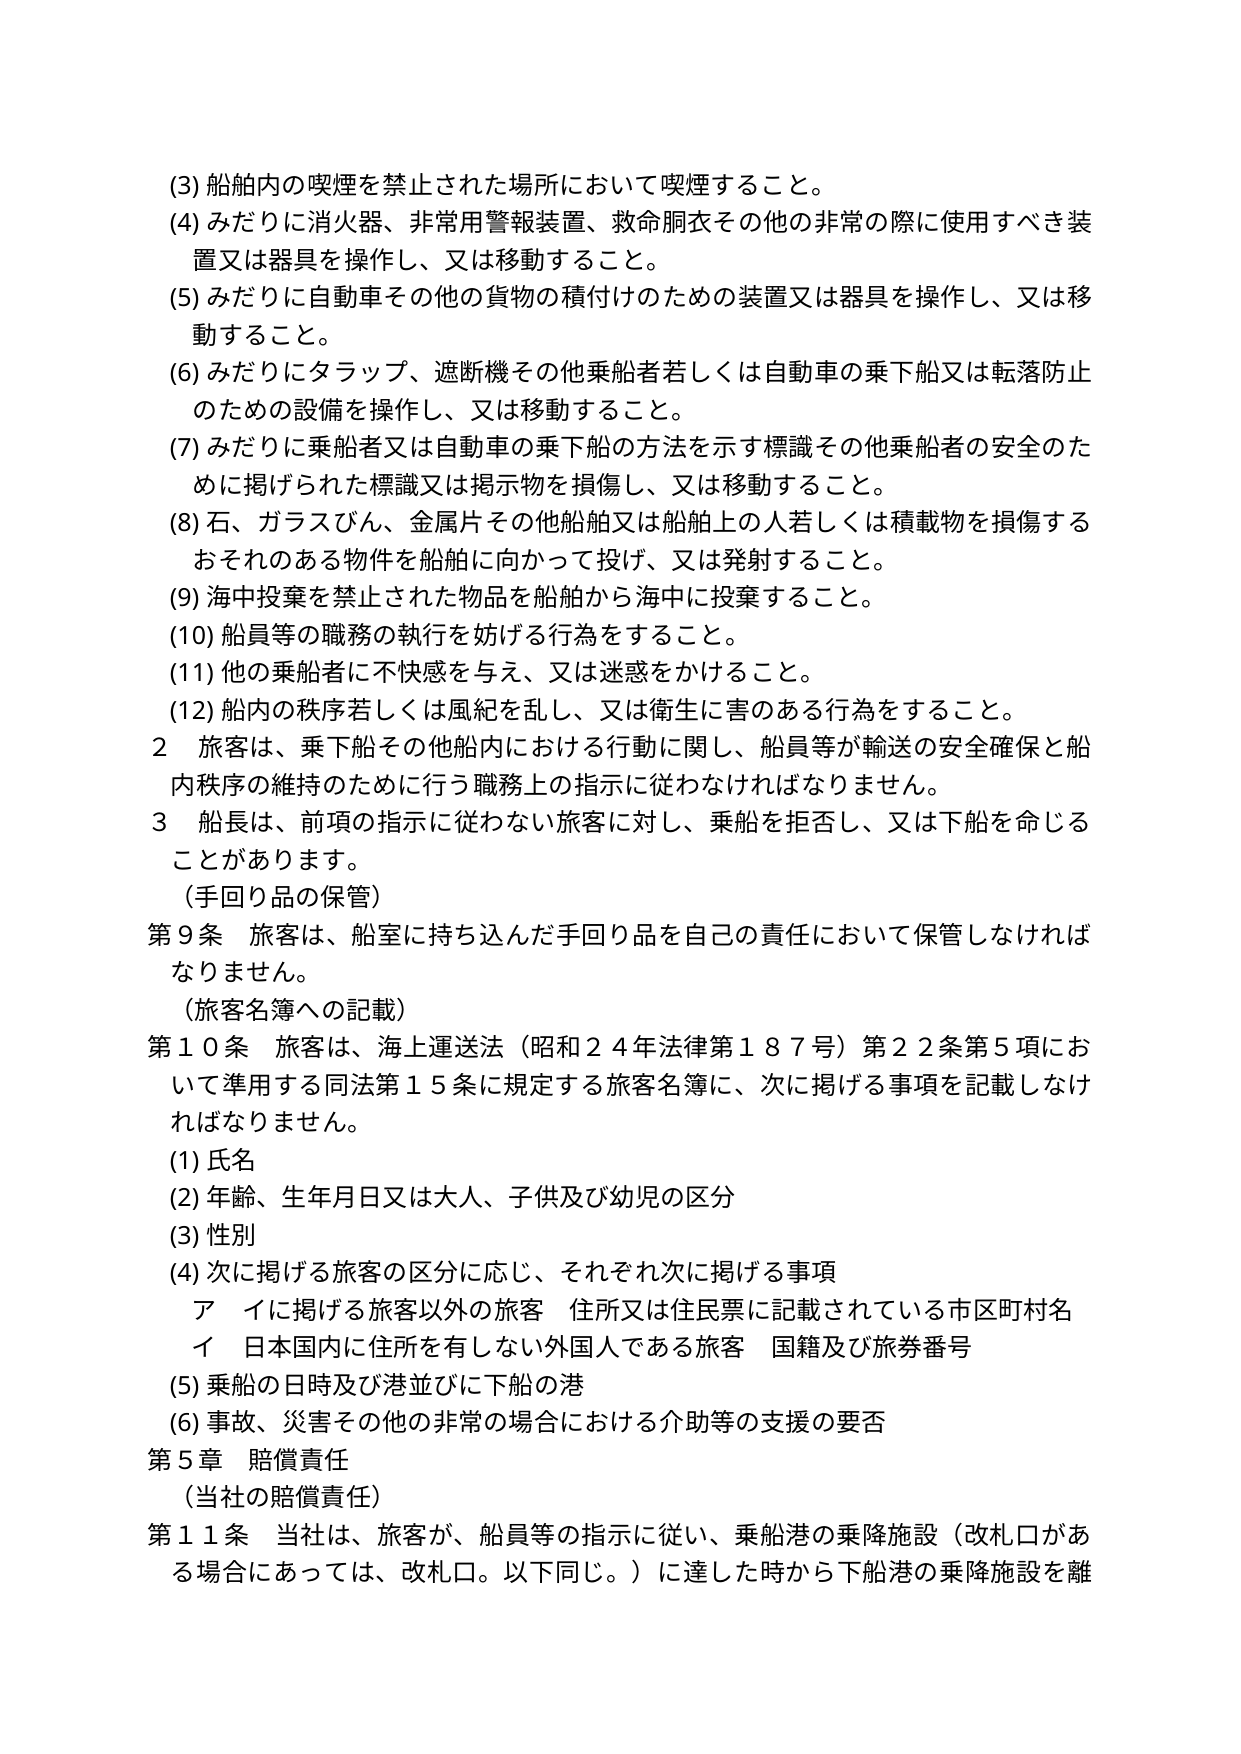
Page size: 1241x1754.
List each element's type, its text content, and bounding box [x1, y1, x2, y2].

text ２ 旅客は、乗下船その他船内における行動に関し、船員等が輸送の安全確保と船内秩序の維持のために行う職務上の指示に従わなければなりません。 [148, 727, 1092, 802]
text ３ 船長は、前項の指示に従わない旅客に対し、乗船を拒否し、又は下船を命じることがあります。 [148, 802, 1092, 877]
text (12) 船内の秩序若しくは風紀を乱し、又は衛生に害のある行為をすること。 [169, 689, 1092, 727]
text (10) 船員等の職務の執行を妨げる行為をすること。 [169, 614, 1092, 652]
text イ 日本国内に住所を有しない外国人である旅客 国籍及び旅券番号 [191, 1327, 1092, 1364]
text (11) 他の乗船者に不快感を与え、又は迷惑をかけること。 [169, 652, 1092, 689]
text (3) 性別 [169, 1214, 1092, 1252]
text (4) みだりに消火器、非常用警報装置、救命胴衣その他の非常の際に使用すべき装置又は器具を操作し、又は移動すること。 [169, 202, 1092, 277]
text 第５章 賠償責任 [148, 1439, 1092, 1477]
text （旅客名簿への記載） [169, 989, 1092, 1027]
text (5) みだりに自動車その他の貨物の積付けのための装置又は器具を操作し、又は移動すること。 [169, 277, 1092, 352]
text 第１０条 旅客は、海上運送法（昭和２４年法律第１８７号）第２２条第５項において準用する同法第１５条に規定する旅客名簿に、次に掲げる事項を記載しなければなりません。 [148, 1027, 1092, 1139]
text (4) 次に掲げる旅客の区分に応じ、それぞれ次に掲げる事項 [169, 1252, 1092, 1289]
text （手回り品の保管） [169, 877, 1092, 914]
text (6) 事故、災害その他の非常の場合における介助等の支援の要否 [169, 1402, 1092, 1439]
text 第９条 旅客は、船室に持ち込んだ手回り品を自己の責任において保管しなければなりません。 [148, 914, 1092, 989]
text ア イに掲げる旅客以外の旅客 住所又は住民票に記載されている市区町村名 [191, 1289, 1092, 1327]
text (1) 氏名 [169, 1139, 1092, 1177]
text （当社の賠償責任） [169, 1477, 1092, 1514]
text (2) 年齢、生年月日又は大人、子供及び幼児の区分 [169, 1177, 1092, 1214]
text (8) 石、ガラスびん、金属片その他船舶又は船舶上の人若しくは積載物を損傷するおそれのある物件を船舶に向かって投げ、又は発射すること。 [169, 502, 1092, 577]
text (7) みだりに乗船者又は自動車の乗下船の方法を示す標識その他乗船者の安全のために掲げられた標識又は掲示物を損傷し、又は移動すること。 [169, 427, 1092, 502]
text (5) 乗船の日時及び港並びに下船の港 [169, 1364, 1092, 1402]
text (6) みだりにタラップ、遮断機その他乗船者若しくは自動車の乗下船又は転落防止のための設備を操作し、又は移動すること。 [169, 352, 1092, 427]
text (3) 船舶内の喫煙を禁止された場所において喫煙すること。 [169, 164, 1092, 202]
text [148, 1514, 1092, 1589]
text (9) 海中投棄を禁止された物品を船舶から海中に投棄すること。 [169, 577, 1092, 614]
